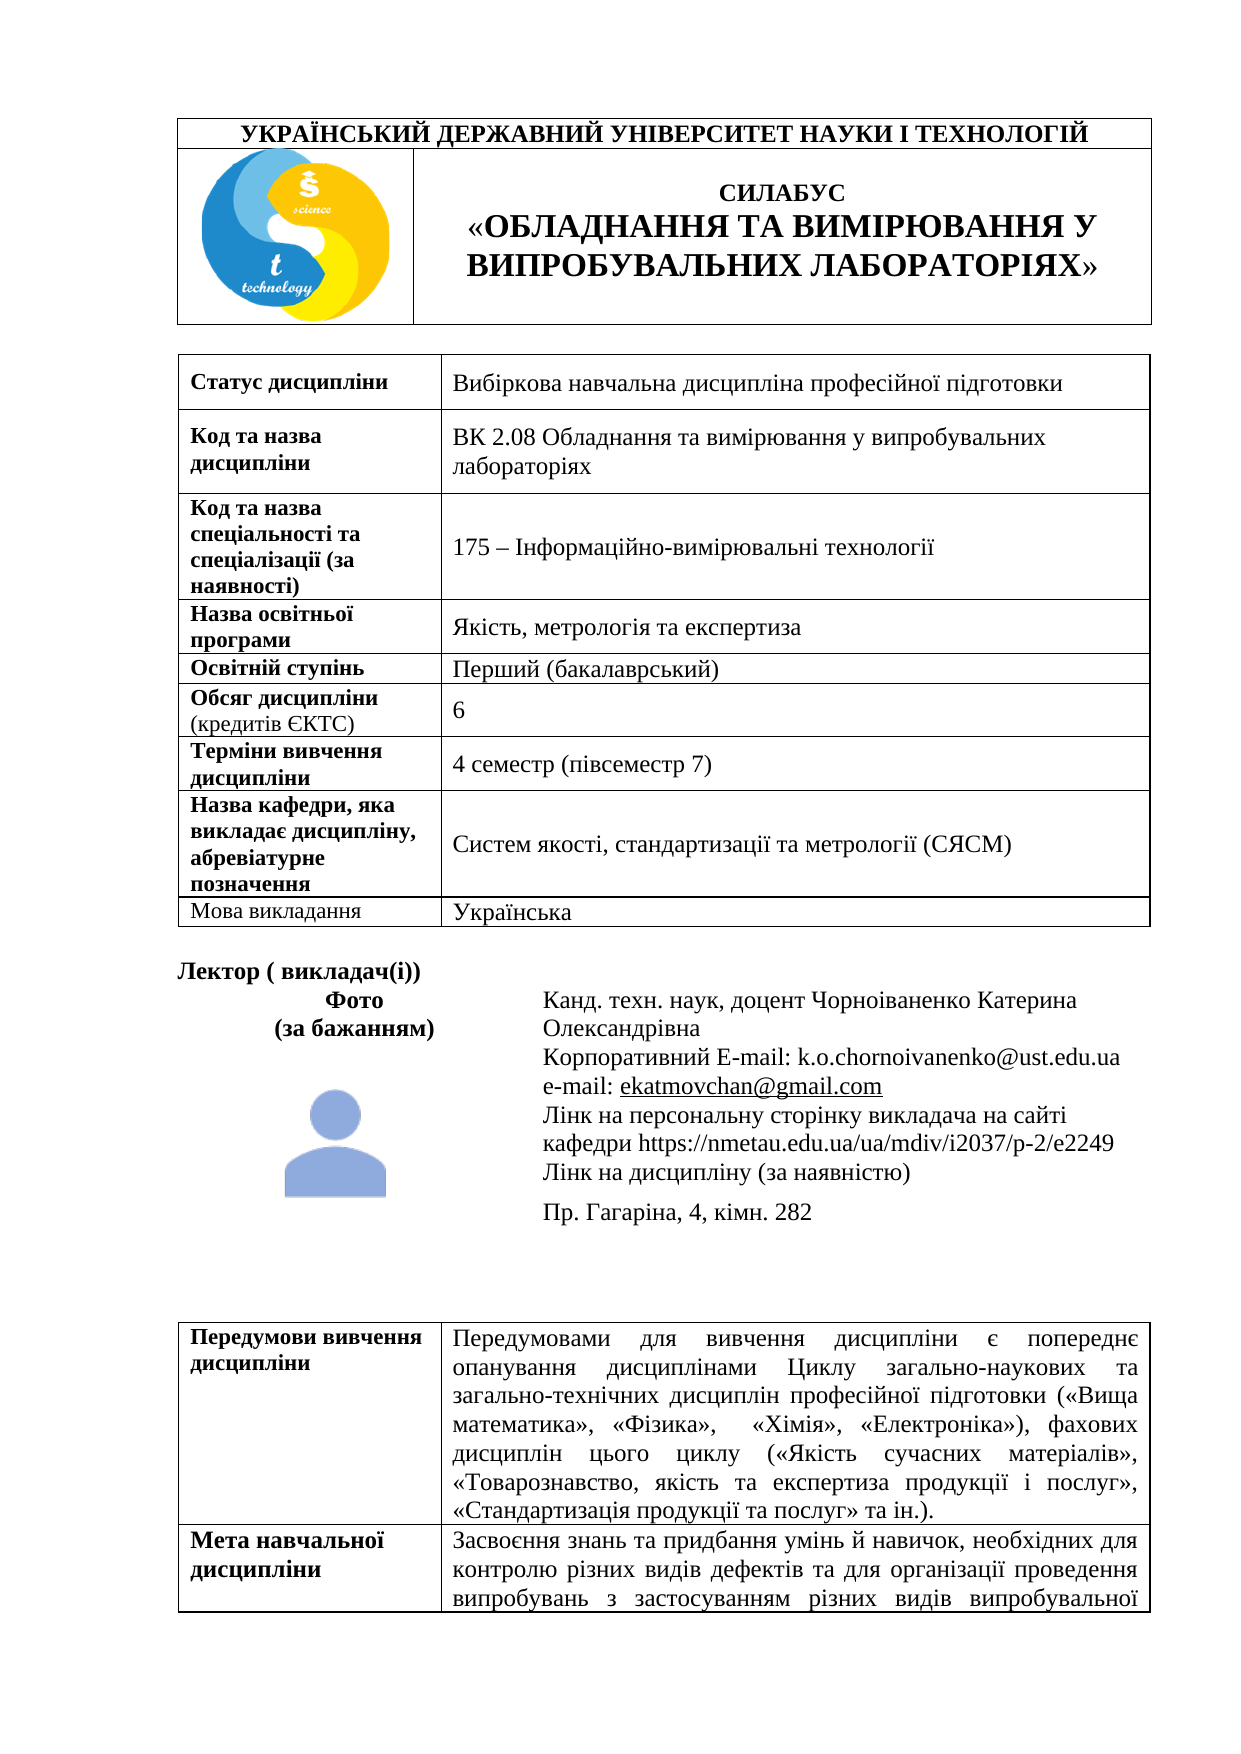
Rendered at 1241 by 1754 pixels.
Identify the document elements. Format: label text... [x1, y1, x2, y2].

table_cell [178, 149, 413, 324]
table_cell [442, 1525, 1149, 1611]
table_cell Корпоративний Е-mail: k.o.chornoivanenko@ust.edu.ua e-mail: ekatmovchan@gmail.com [531, 1042, 1152, 1100]
table_header Вибіркова навчальна дисципліна професійної підготовки [442, 355, 1149, 409]
table_cell Перший (бакалаврський) [442, 654, 1149, 682]
table_cell 6 [442, 684, 1149, 736]
picture [279, 1081, 392, 1203]
table_cell Освітній ступінь [179, 654, 441, 682]
table_cell Лінк на дисципліну (за наявністю) [531, 1157, 1152, 1197]
table_cell Обсяг дисципліни (кредитів ЄКТС) [179, 684, 441, 736]
table_cell Мова викладання [179, 898, 441, 926]
table_cell 4 семестр (півсеместр 7) [442, 737, 1149, 790]
table_header Канд. техн. наук, доцент Чорноіваненко Катерина Олександрівна [531, 985, 1152, 1042]
text Лектор ( викладач(і)) [177, 956, 1152, 985]
table_cell Систем якості, стандартизації та метрології (СЯСМ) [442, 791, 1149, 896]
table_header Фото (за бажанням) [177, 985, 531, 1264]
table_cell Українська [442, 898, 1149, 926]
table_cell СИЛАБУС «ОБЛАДНАННЯ ТА ВИМІРЮВАННЯ У ВИПРОБУВАЛЬНИХ ЛАБОРАТОРІЯХ» [414, 149, 1151, 324]
table_cell Лінк на персональну сторінку викладача на сайті кафедри https://nmetau.edu.ua/ua/mdiv/i2037/p-2/e2249 [531, 1100, 1152, 1157]
table_header УКРАЇНСЬКИЙ ДЕРЖАВНИЙ УНІВЕРСИТЕТ НАУКИ І ТЕХНОЛОГІЙ [178, 119, 1151, 148]
table_header Передумови вивчення дисципліни [179, 1323, 441, 1524]
table_cell 175 – Інформаційно-вимірювальні технології [442, 494, 1149, 599]
table_cell Код та назва спеціальності та спеціалізації (за наявності) [179, 494, 441, 599]
table_cell Назва кафедри, яка викладає дисципліну, абревіатурне позначення [179, 791, 441, 896]
table_cell Назва освітньої програми [179, 600, 441, 653]
table_cell Якість, метрологія та експертиза [442, 600, 1149, 653]
table_cell Терміни вивчення дисципліни [179, 737, 441, 790]
table_cell Пр. Гагаріна, 4, кімн. 282 [531, 1197, 1152, 1264]
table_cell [179, 1525, 441, 1611]
table_header Статус дисципліни [179, 355, 441, 409]
picture [201, 148, 390, 321]
table_cell ВК 2.08 Обладнання та вимірювання у випробувальних лабораторіях [442, 410, 1149, 492]
table_header Передумовами для вивчення дисципліни є попереднє опанування дисциплінами Циклу загально-наукових та загально-технічних дисциплін професійної підготовки («Вища математика», «Фізика», «Хімія», «Електроніка»), фахових дисциплін цього циклу («Якість сучасних матеріалів», «Товарознавство, якість та експертиза продукції і послуг», «Стандартизація продукції та послуг» та ін.). [442, 1323, 1149, 1524]
table_cell Код та назва дисципліни [179, 410, 441, 492]
